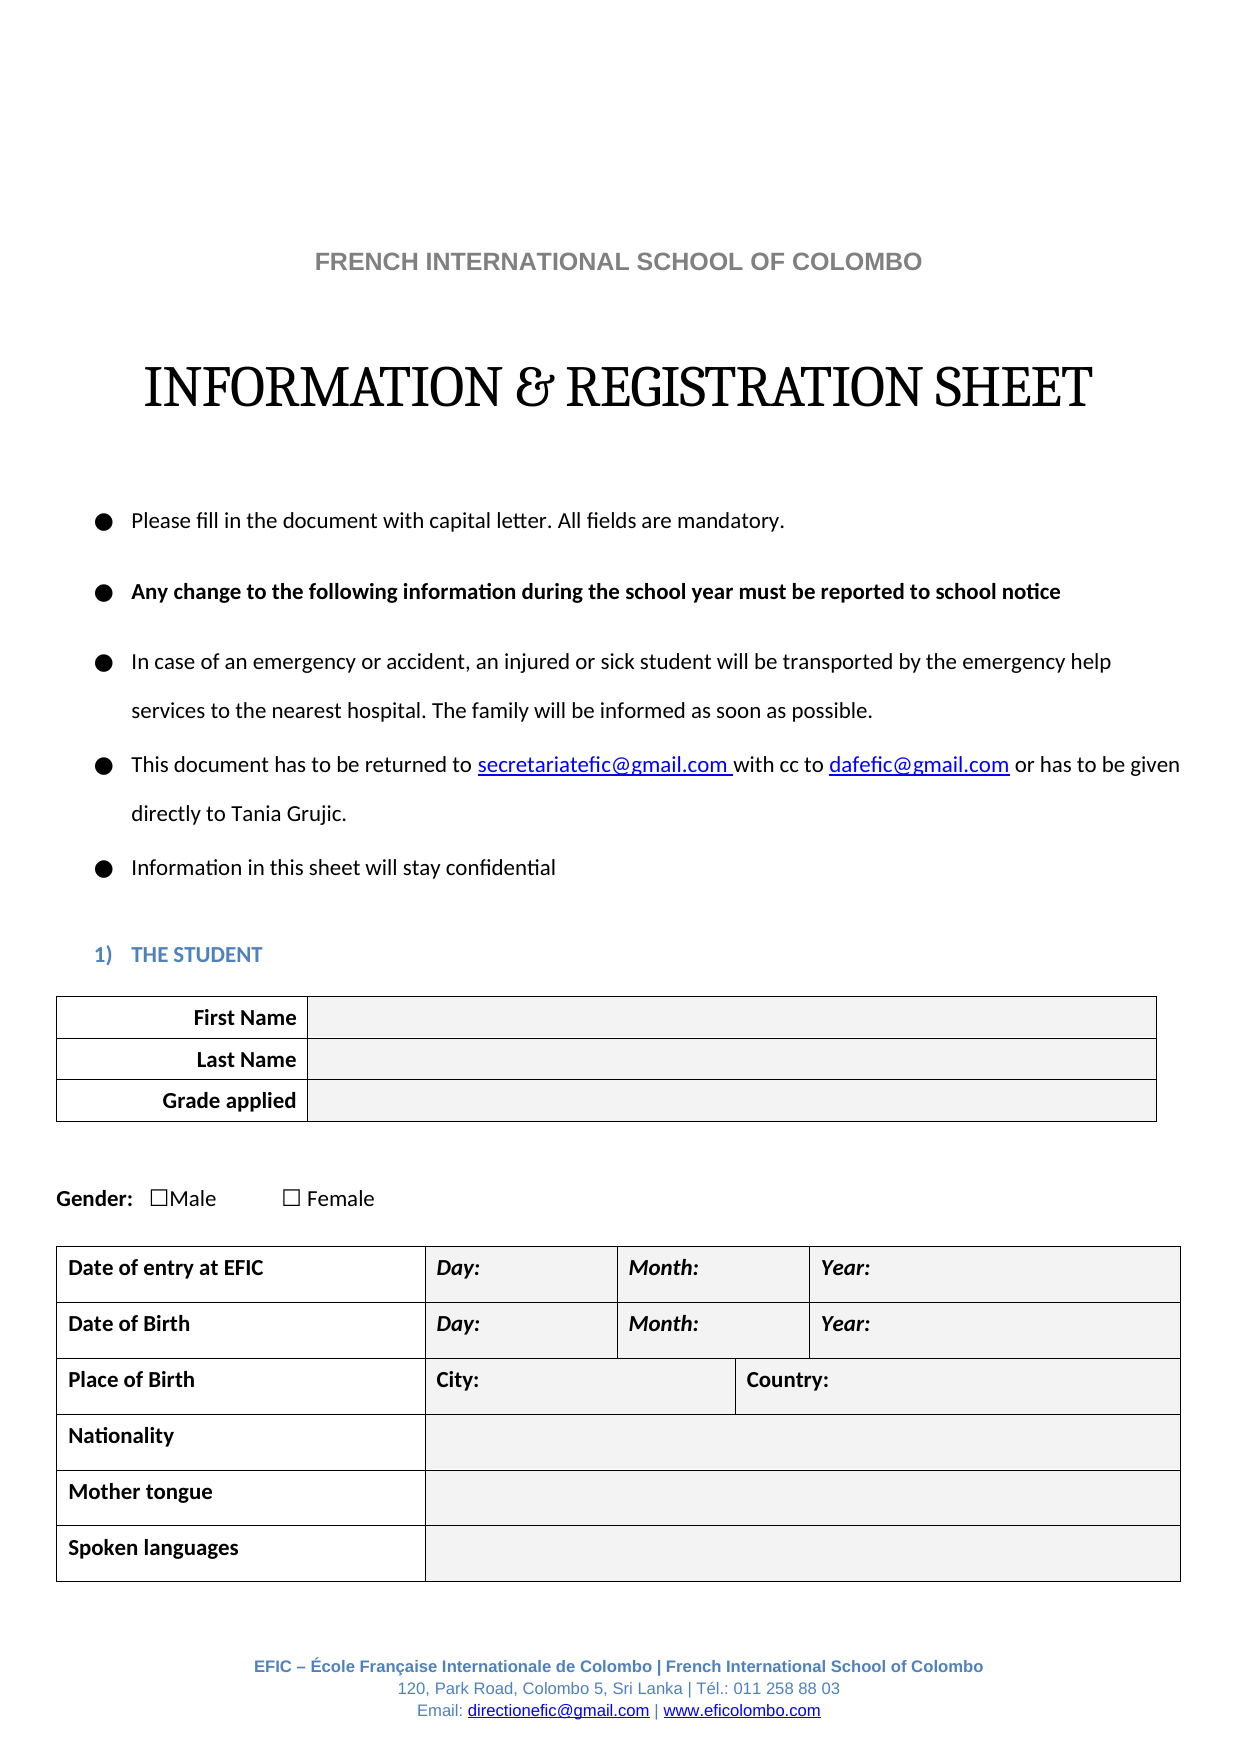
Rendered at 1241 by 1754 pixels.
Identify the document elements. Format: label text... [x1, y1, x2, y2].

table_cell Grade applied [57, 1080, 307, 1121]
table_cell [308, 1080, 1156, 1121]
list In case of an emergency or accident, an injured or sick student will be transported by the emergency help services to the nearest hospital. The family will be informed as soon as possible. [94, 636, 1181, 724]
table_cell Last Name [57, 1039, 307, 1079]
text Gender: ☐Male ☐ Female [56, 1184, 1181, 1212]
table_header [308, 997, 1156, 1037]
table_cell Mother tongue [57, 1471, 425, 1525]
table_cell [426, 1526, 1180, 1581]
list Information in this sheet will stay confidential [94, 841, 1181, 888]
table_header Date of entry at EFIC [57, 1247, 425, 1302]
table_cell Spoken languages [57, 1526, 425, 1581]
table_cell Place of Birth [57, 1359, 425, 1414]
table_cell [426, 1415, 1180, 1469]
table_cell Day: [426, 1303, 617, 1358]
title INFORMATION & REGISTRATION SHEET [56, 354, 1181, 421]
table_header First Name [57, 997, 307, 1037]
list THE STUDENT [94, 940, 1181, 968]
table_cell Date of Birth [57, 1303, 425, 1358]
table_cell [426, 1471, 1180, 1525]
table_cell Nationality [57, 1415, 425, 1469]
table_header Year: [810, 1247, 1180, 1302]
list This document has to be returned to secretariatefic@gmail.com with cc to dafefic@gmail.com or has to be given directly to Tania Grujic. [94, 738, 1181, 827]
table_cell [308, 1039, 1156, 1079]
table_cell Month: [618, 1303, 809, 1358]
table_cell City: [426, 1359, 735, 1414]
table_cell Year: [810, 1303, 1180, 1358]
table_cell Country: [736, 1359, 1180, 1414]
list Please fill in the document with capital letter. All fields are mandatory. [94, 495, 1181, 542]
table_header Day: [426, 1247, 617, 1302]
table_header Month: [618, 1247, 809, 1302]
list Any change to the following information during the school year must be reported to school notice [94, 565, 1181, 612]
